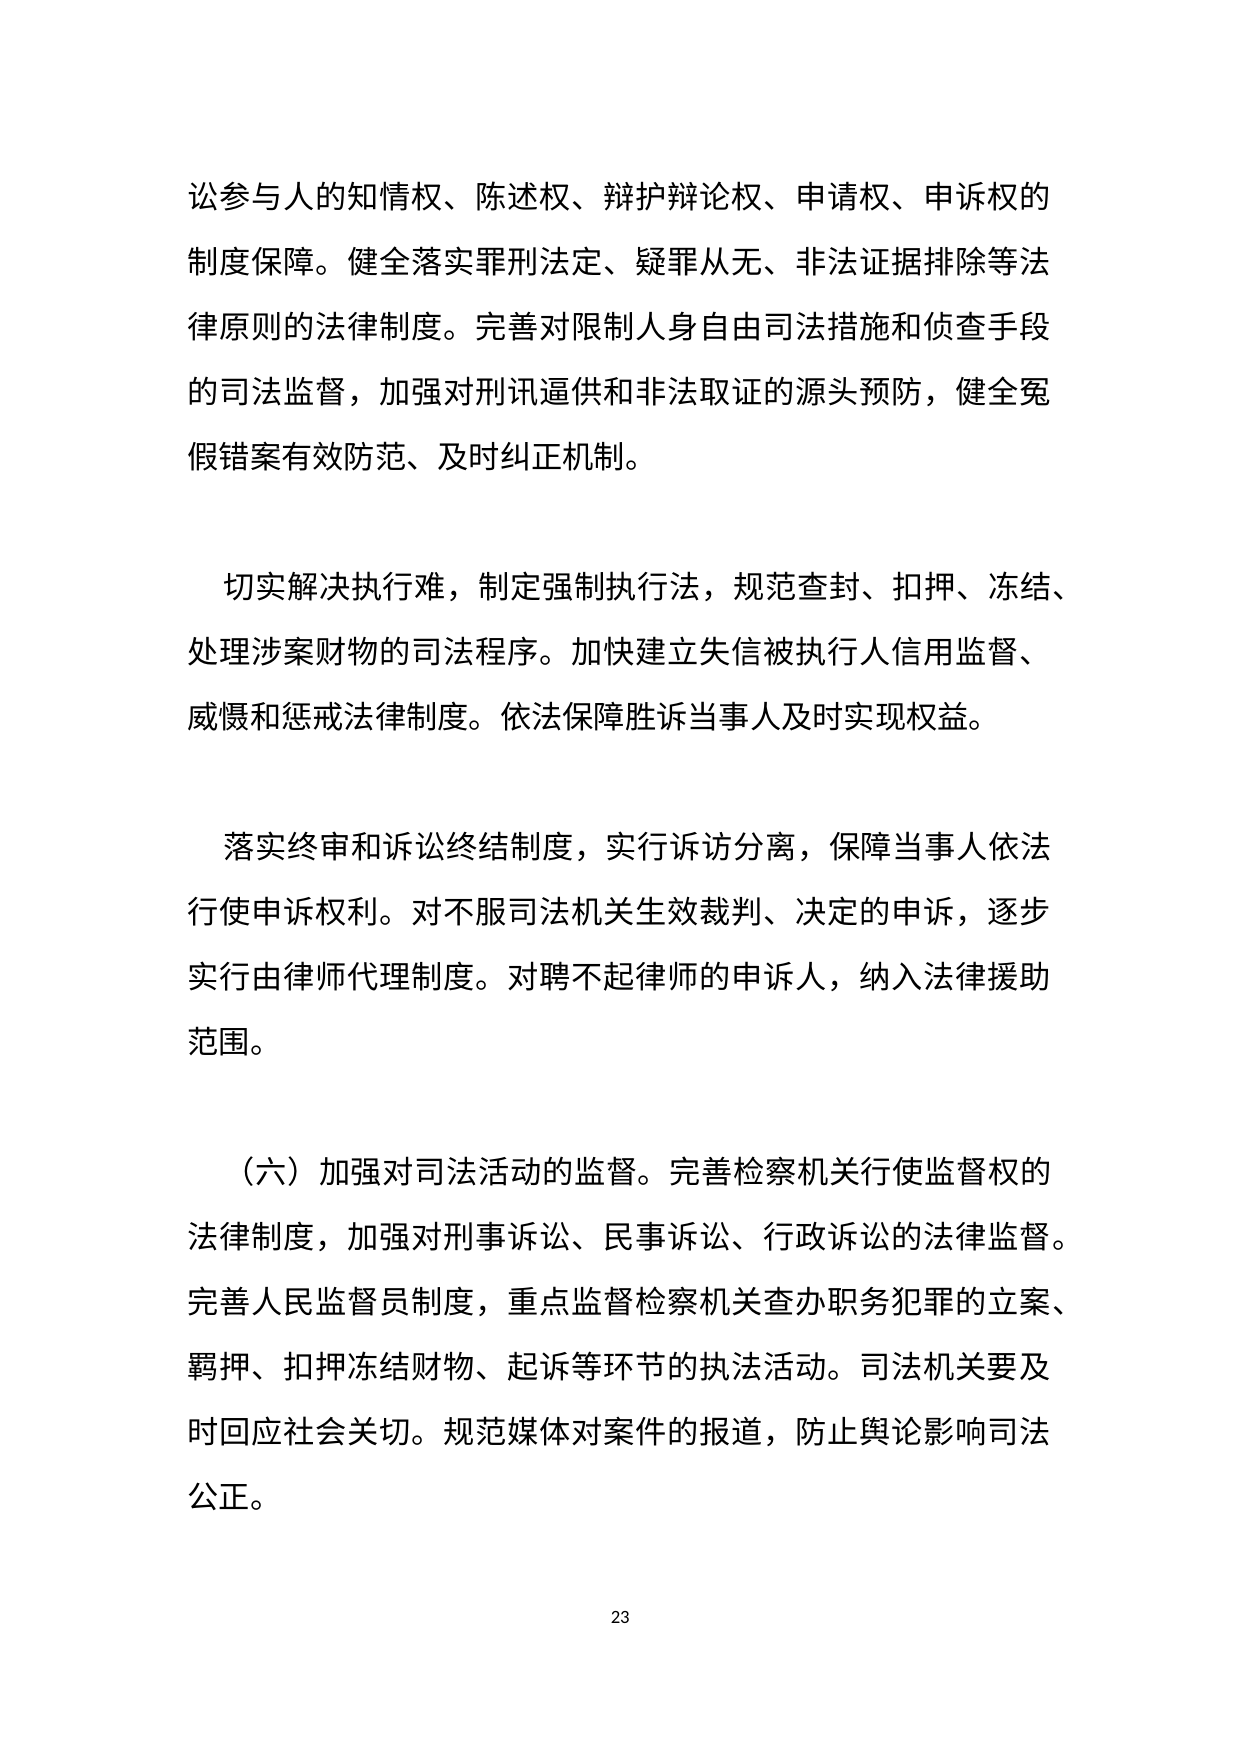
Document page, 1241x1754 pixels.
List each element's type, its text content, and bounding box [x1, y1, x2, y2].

text （六）加强对司法活动的监督。完善检察机关行使监督权的法律制度，加强对刑事诉讼、民事诉讼、行政诉讼的法律监督。完善人民监督员制度，重点监督检察机关查办职务犯罪的立案、羁押、扣押冻结财物、起诉等环节的执法活动。司法机关要及时回应社会关切。规范媒体对案件的报道，防止舆论影响司法公正。 [187, 1137, 1053, 1527]
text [187, 162, 1053, 487]
text 切实解决执行难，制定强制执行法，规范查封、扣押、冻结、处理涉案财物的司法程序。加快建立失信被执行人信用监督、威慑和惩戒法律制度。依法保障胜诉当事人及时实现权益。 [187, 552, 1053, 747]
text 落实终审和诉讼终结制度，实行诉访分离，保障当事人依法行使申诉权利。对不服司法机关生效裁判、决定的申诉，逐步实行由律师代理制度。对聘不起律师的申诉人，纳入法律援助范围。 [187, 812, 1053, 1072]
